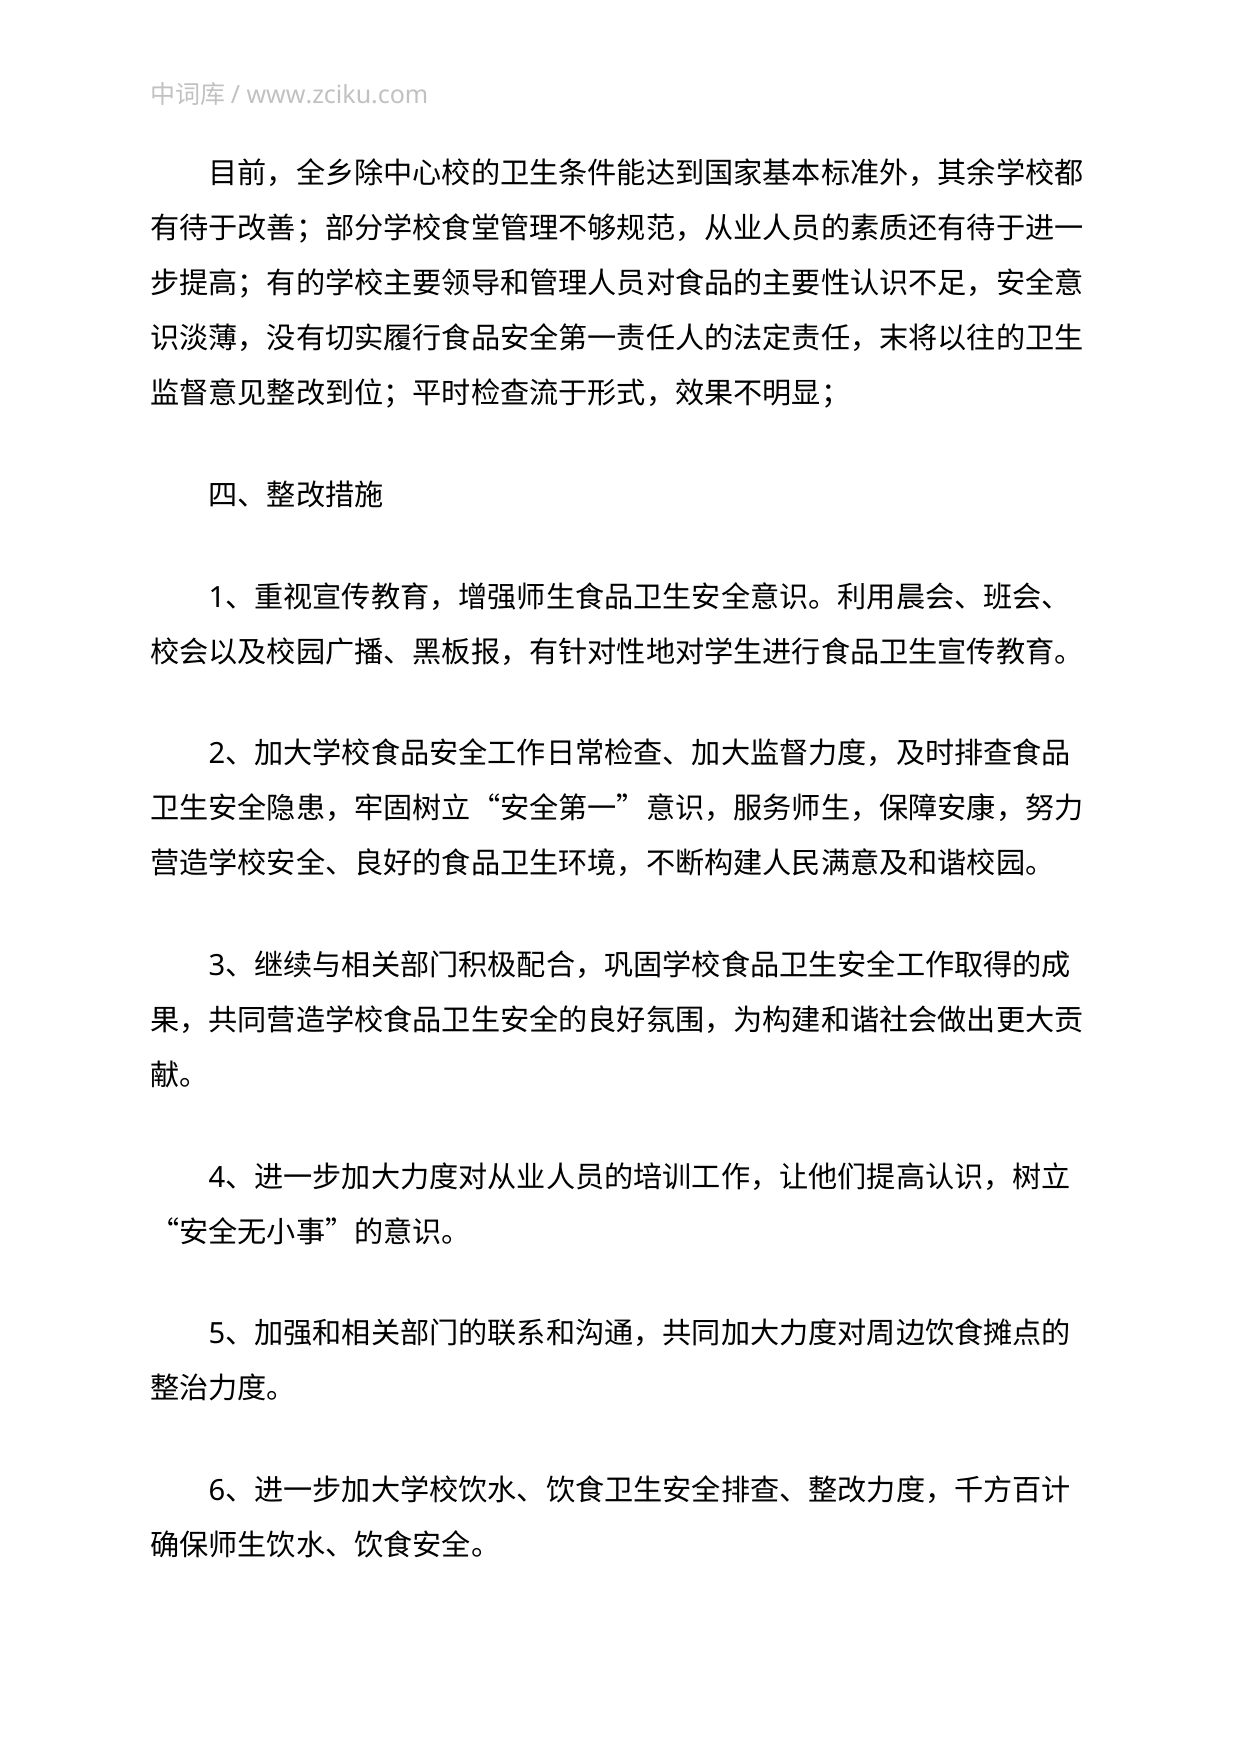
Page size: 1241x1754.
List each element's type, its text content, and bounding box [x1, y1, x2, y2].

text 3、继续与相关部门积极配合，巩固学校食品卫生安全工作取得的成果，共同营造学校食品卫生安全的良好氛围，为构建和谐社会做出更大贡献。 [150, 942, 1090, 1094]
text 目前，全乡除中心校的卫生条件能达到国家基本标准外，其余学校都有待于改善；部分学校食堂管理不够规范，从业人员的素质还有待于进一步提高；有的学校主要领导和管理人员对食品的主要性认识不足，安全意识淡薄，没有切实履行食品安全第一责任人的法定责任，末将以往的卫生监督意见整改到位；平时检查流于形式，效果不明显； [150, 150, 1090, 412]
text 1、重视宣传教育，增强师生食品卫生安全意识。利用晨会、班会、校会以及校园广播、黑板报，有针对性地对学生进行食品卫生宣传教育。 [150, 573, 1090, 670]
text 四、整改措施 [150, 471, 1090, 514]
text 4、进一步加大力度对从业人员的培训工作，让他们提高认识，树立“安全无小事”的意识。 [150, 1153, 1090, 1251]
text 6、进一步加大学校饮水、饮食卫生安全排查、整改力度，千方百计确保师生饮水、饮食安全。 [150, 1467, 1090, 1564]
text 5、加强和相关部门的联系和沟通，共同加大力度对周边饮食摊点的整治力度。 [150, 1310, 1090, 1407]
text 2、加大学校食品安全工作日常检查、加大监督力度，及时排查食品卫生安全隐患，牢固树立“安全第一”意识，服务师生，保障安康，努力营造学校安全、良好的食品卫生环境，不断构建人民满意及和谐校园。 [150, 730, 1090, 882]
